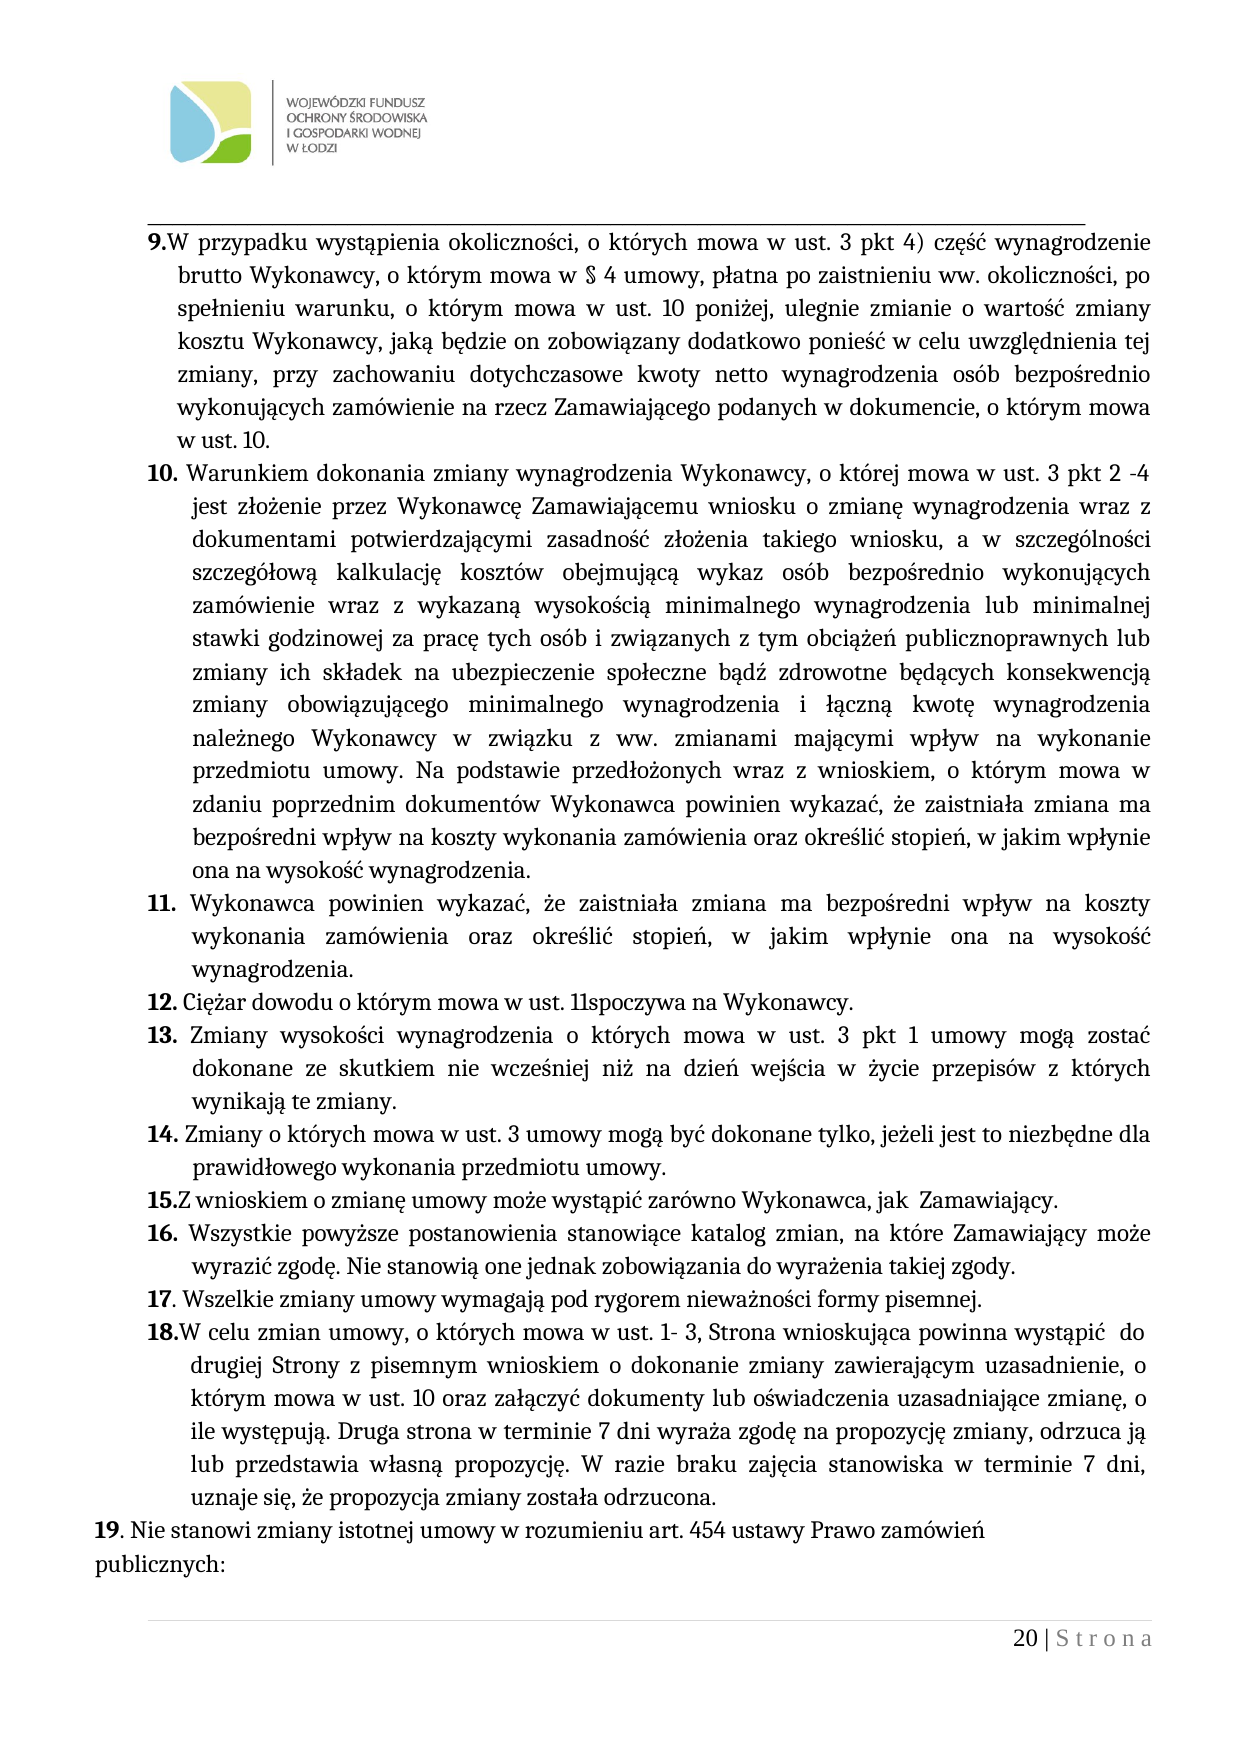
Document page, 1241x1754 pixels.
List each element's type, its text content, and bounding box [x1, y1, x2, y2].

text 13. Zmiany wysokości wynagrodzenia o których mowa w ust. 3 pkt 1 umowy mogą zostać dokonane ze skutkiem nie wcześniej niż na dzień wejścia w życie przepisów z których wynikają te zmiany. [148, 1021, 1152, 1115]
text 14. Zmiany o których mowa w ust. 3 umowy mogą być dokonane tylko, jeżeli jest to niezbędne dla prawidłowego wykonania przedmiotu umowy. [148, 1120, 1152, 1181]
text 11. Wykonawca powinien wykazać, że zaistniała zmiana ma bezpośredni wpływ na koszty wykonania zamówienia oraz określić stopień, w jakim wpłynie ona na wysokość wynagrodzenia. [148, 888, 1152, 983]
text 9.W przypadku wystąpienia okoliczności, o których mowa w ust. 3 pkt 4) część wynagrodzenie brutto Wykonawcy, o którym mowa w § 4 umowy, płatna po zaistnieniu ww. okoliczności, po spełnieniu warunku, o którym mowa w ust. 10 poniżej, ulegnie zmianie o wartość zmiany kosztu Wykonawcy, jaką będzie on zobowiązany dodatkowo ponieść w celu uwzględnienia tej zmiany, przy zachowaniu dotychczasowe kwoty netto wynagrodzenia osób bezpośrednio wykonujących zamówienie na rzecz Zamawiającego podanych w dokumencie, o którym mowa w ust. 10. [148, 228, 1152, 455]
text 18.W celu zmian umowy, o których mowa w ust. 1- 3, Strona wnioskująca powinna wystąpić do drugiej Strony z pisemnym wnioskiem o dokonanie zmiany zawierającym uzasadnienie, o którym mowa w ust. 10 oraz załączyć dokumenty lub oświadczenia uzasadniające zmianę, o ile występują. Druga strona w terminie 7 dni wyraża zgodę na propozycję zmiany, odrzuca ją lub przedstawia własną propozycję. W razie braku zajęcia stanowiska w terminie 7 dni, uznaje się, że propozycja zmiany została odrzucona. [148, 1318, 1147, 1512]
text 12. Ciężar dowodu o którym mowa w ust. 11spoczywa na Wykonawcy. [148, 988, 1152, 1016]
text 15.Z wnioskiem o zmianę umowy może wystąpić zarówno Wykonawca, jak Zamawiający. [148, 1186, 1152, 1214]
text 10. Warunkiem dokonania zmiany wynagrodzenia Wykonawcy, o której mowa w ust. 3 pkt 2 -4 jest złożenie przez Wykonawcę Zamawiającemu wniosku o zmianę wynagrodzenia wraz z dokumentami potwierdzającymi zasadność złożenia takiego wniosku, a w szczególności szczegółową kalkulację kosztów obejmującą wykaz osób bezpośrednio wykonujących zamówienie wraz z wykazaną wysokością minimalnego wynagrodzenia lub minimalnej stawki godzinowej za pracę tych osób i związanych z tym obciążeń publicznoprawnych lub zmiany ich składek na ubezpieczenie społeczne bądź zdrowotne będących konsekwencją zmiany obowiązującego minimalnego wynagrodzenia i łączną kwotę wynagrodzenia należnego Wykonawcy w związku z ww. zmianami mającymi wpływ na wykonanie przedmiotu umowy. Na podstawie przedłożonych wraz z wnioskiem, o którym mowa w zdaniu poprzednim dokumentów Wykonawca powinien wykazać, że zaistniała zmiana ma bezpośredni wpływ na koszty wykonania zamówienia oraz określić stopień, w jakim wpłynie ona na wysokość wynagrodzenia. [148, 459, 1152, 884]
text 17. Wszelkie zmiany umowy wymagają pod rygorem nieważności formy pisemnej. [148, 1285, 1147, 1313]
text 16. Wszystkie powyższe postanowienia stanowiące katalog zmian, na które Zamawiający może wyrazić zgodę. Nie stanowią one jednak zobowiązania do wyrażenia takiej zgody. [148, 1219, 1152, 1281]
text publicznych: [94, 1549, 1152, 1578]
text 19. Nie stanowi zmiany istotnej umowy w rozumieniu art. 454 ustawy Prawo zamówień [94, 1516, 1152, 1545]
picture [162, 73, 435, 171]
